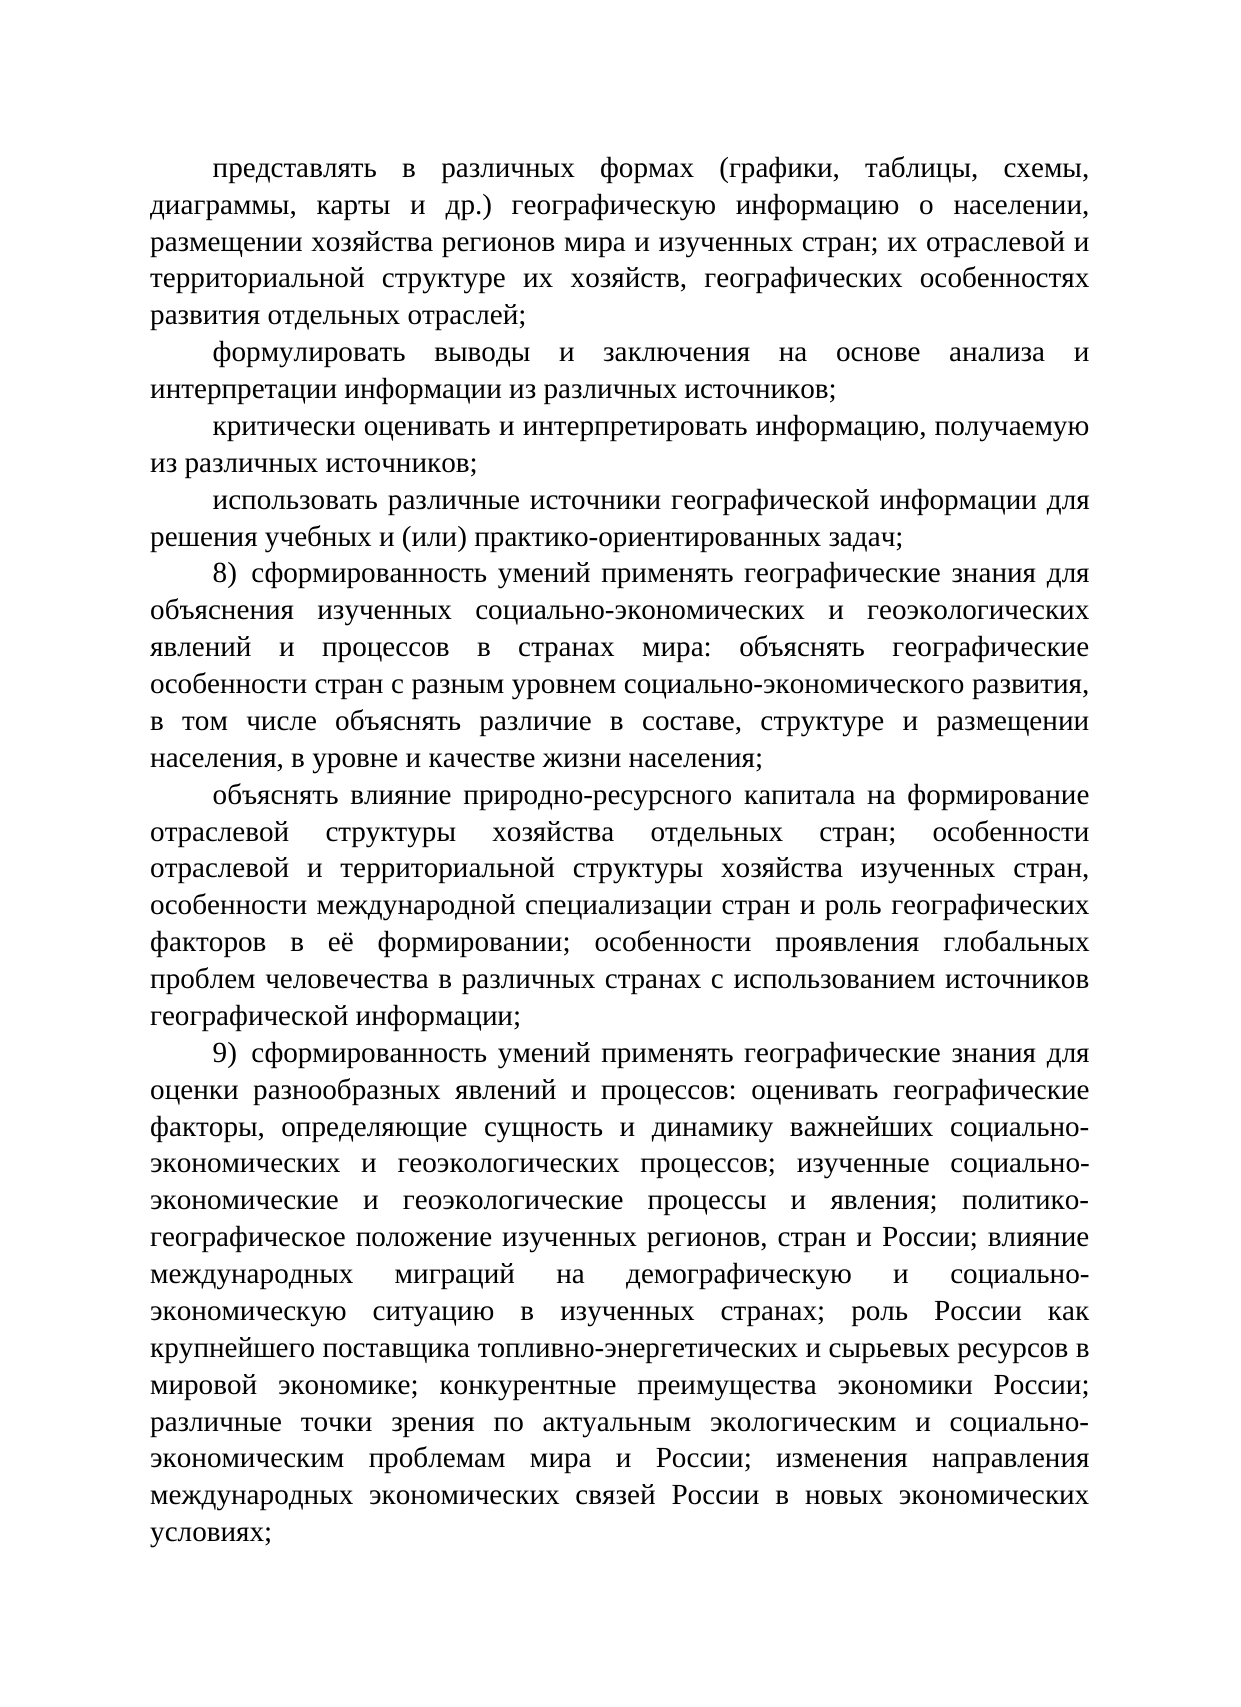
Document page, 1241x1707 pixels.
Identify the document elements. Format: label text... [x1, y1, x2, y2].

text формулировать выводы и заключения на основе анализа и интерпретации информации из различных источников; [150, 334, 1090, 405]
text 8) сформированность умений применять географические знания для объяснения изученных социально-экономических и геоэкологических явлений и процессов в странах мира: объяснять географические особенности стран с разным уровнем социально-экономического развития, в том числе объяснять различие в составе, структуре и размещении населения, в уровне и качестве жизни населения; [150, 556, 1090, 773]
text критически оценивать и интерпретировать информацию, получаемую из различных источников; [150, 408, 1090, 478]
text 9) сформированность умений применять географические знания для оценки разнообразных явлений и процессов: оценивать географические факторы, определяющие сущность и динамику важнейших социально-экономических и геоэкологических процессов; изученные социально-экономические и геоэкологические процессы и явления; политико-географическое положение изученных регионов, стран и России; влияние международных миграций на демографическую и социально-экономическую ситуацию в изученных странах; роль России как крупнейшего поставщика топливно-энергетических и сырьевых ресурсов в мировой экономике; конкурентные преимущества экономики России; различные точки зрения по актуальным экологическим и социально-экономическим проблемам мира и России; изменения направления международных экономических связей России в новых экономических условиях; [150, 1035, 1090, 1548]
text объяснять влияние природно-ресурсного капитала на формирование отраслевой структуры хозяйства отдельных стран; особенности отраслевой и территориальной структуры хозяйства изученных стран, особенности международной специализации стран и роль географических факторов в её формировании; особенности проявления глобальных проблем человечества в различных странах с использованием источников географической информации; [150, 777, 1090, 1032]
text представлять в различных формах (графики, таблицы, схемы, диаграммы, карты и др.) географическую информацию о населении, размещении хозяйства регионов мира и изученных стран; их отраслевой и территориальной структуре их хозяйств, географических особенностях развития отдельных отраслей; [150, 150, 1090, 331]
text использовать различные источники географической информации для решения учебных и (или) практико-ориентированных задач; [150, 482, 1090, 552]
